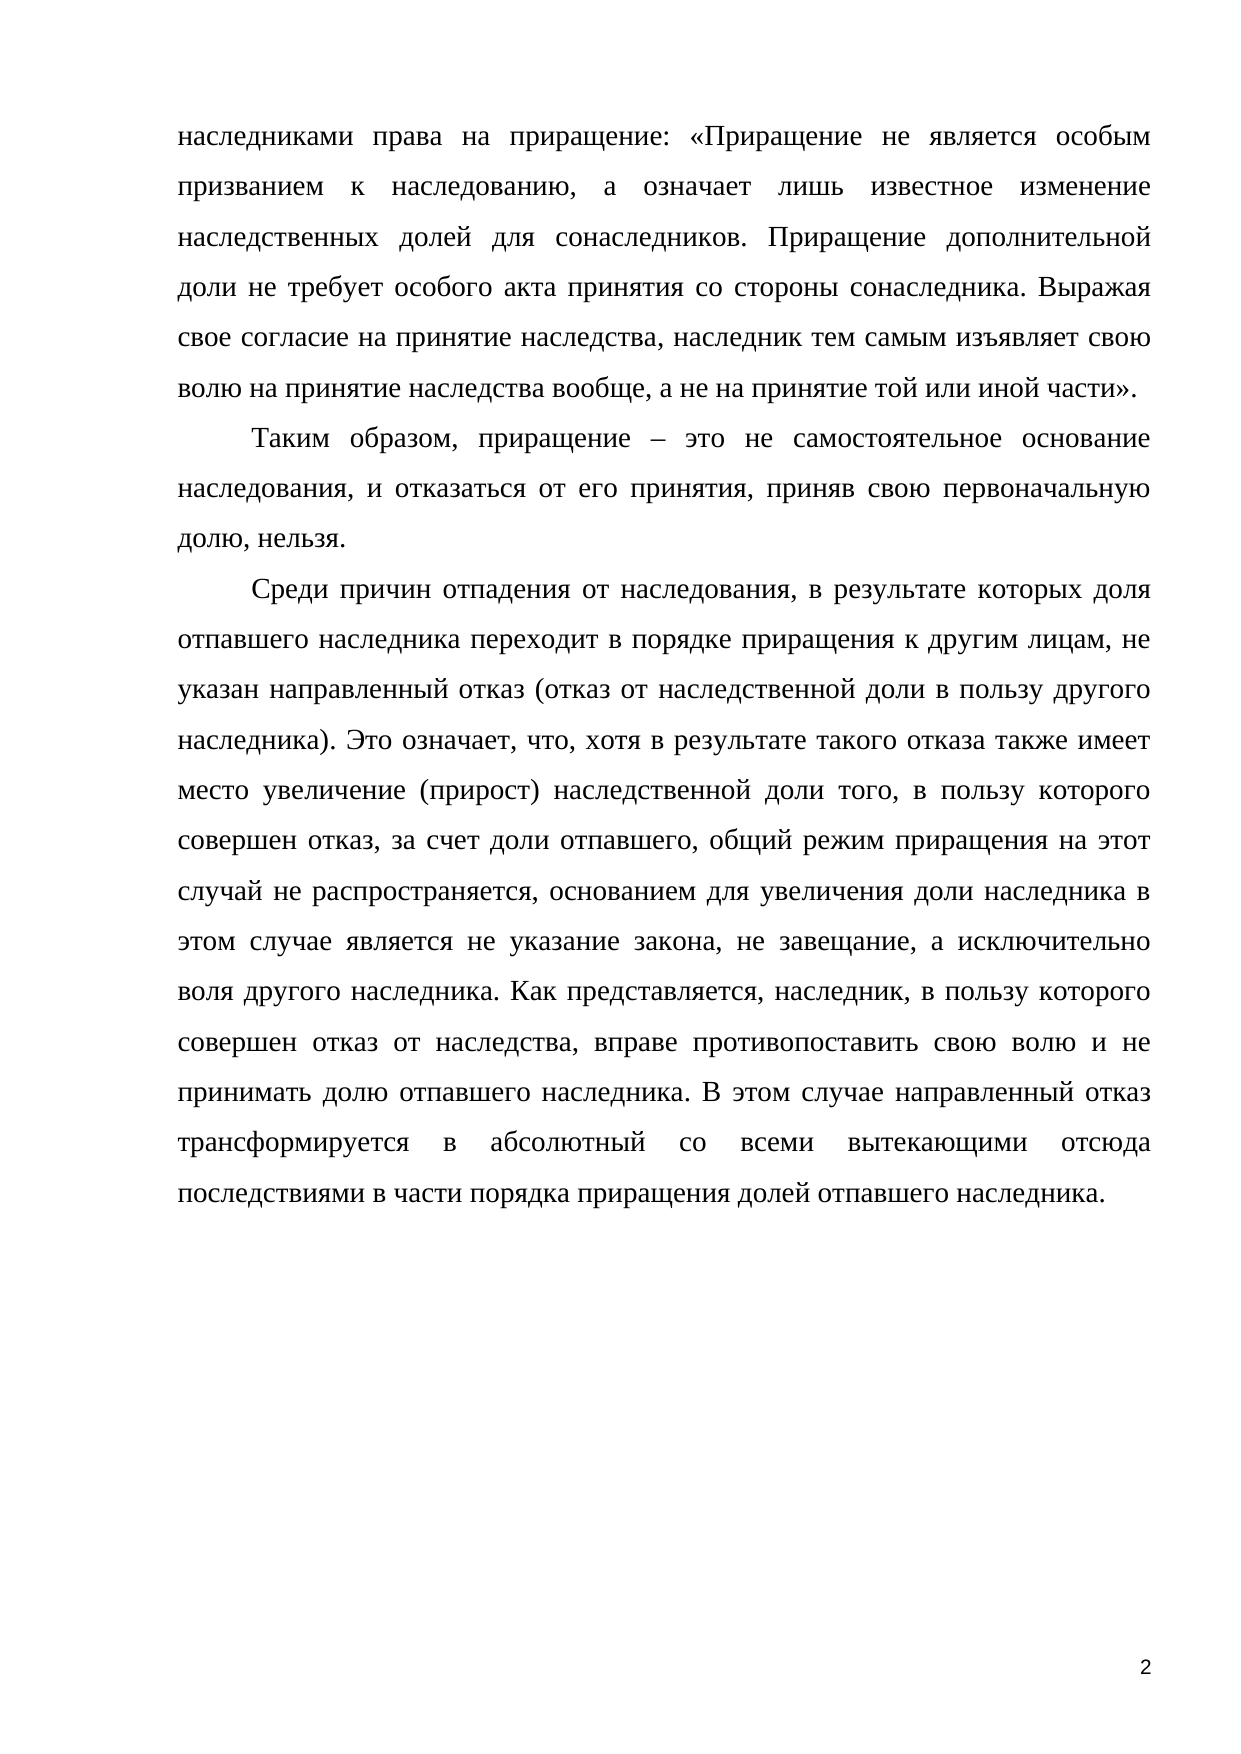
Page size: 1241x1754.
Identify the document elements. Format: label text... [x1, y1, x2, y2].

text Среди причин отпадения от наследования, в результате которых доля отпавшего наследника переходит в порядке приращения к другим лицам, не указан направленный отказ (отказ от наследственной доли в пользу другого наследника). Это означает, что, хотя в результате такого отказа также имеет место увеличение (прирост) наследственной доли того, в пользу которого совершен отказ, за счет доли отпавшего, общий режим приращения на этот случай не распространяется, основанием для увеличения доли наследника в этом случае является не указание закона, не завещание, а исключительно воля другого наследника. Как представляется, наследник, в пользу которого совершен отказ от наследства, вправе противопоставить свою волю и не принимать долю отпавшего наследника. В этом случае направленный отказ трансформируется в абсолютный со всеми вытекающими отсюда последствиями в части порядка приращения долей отпавшего наследника. [177, 571, 1152, 1208]
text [177, 118, 1152, 403]
text Таким образом, приращение – это не самостоятельное основание наследования, и отказаться от его принятия, приняв свою первоначальную долю, нельзя. [177, 420, 1152, 554]
